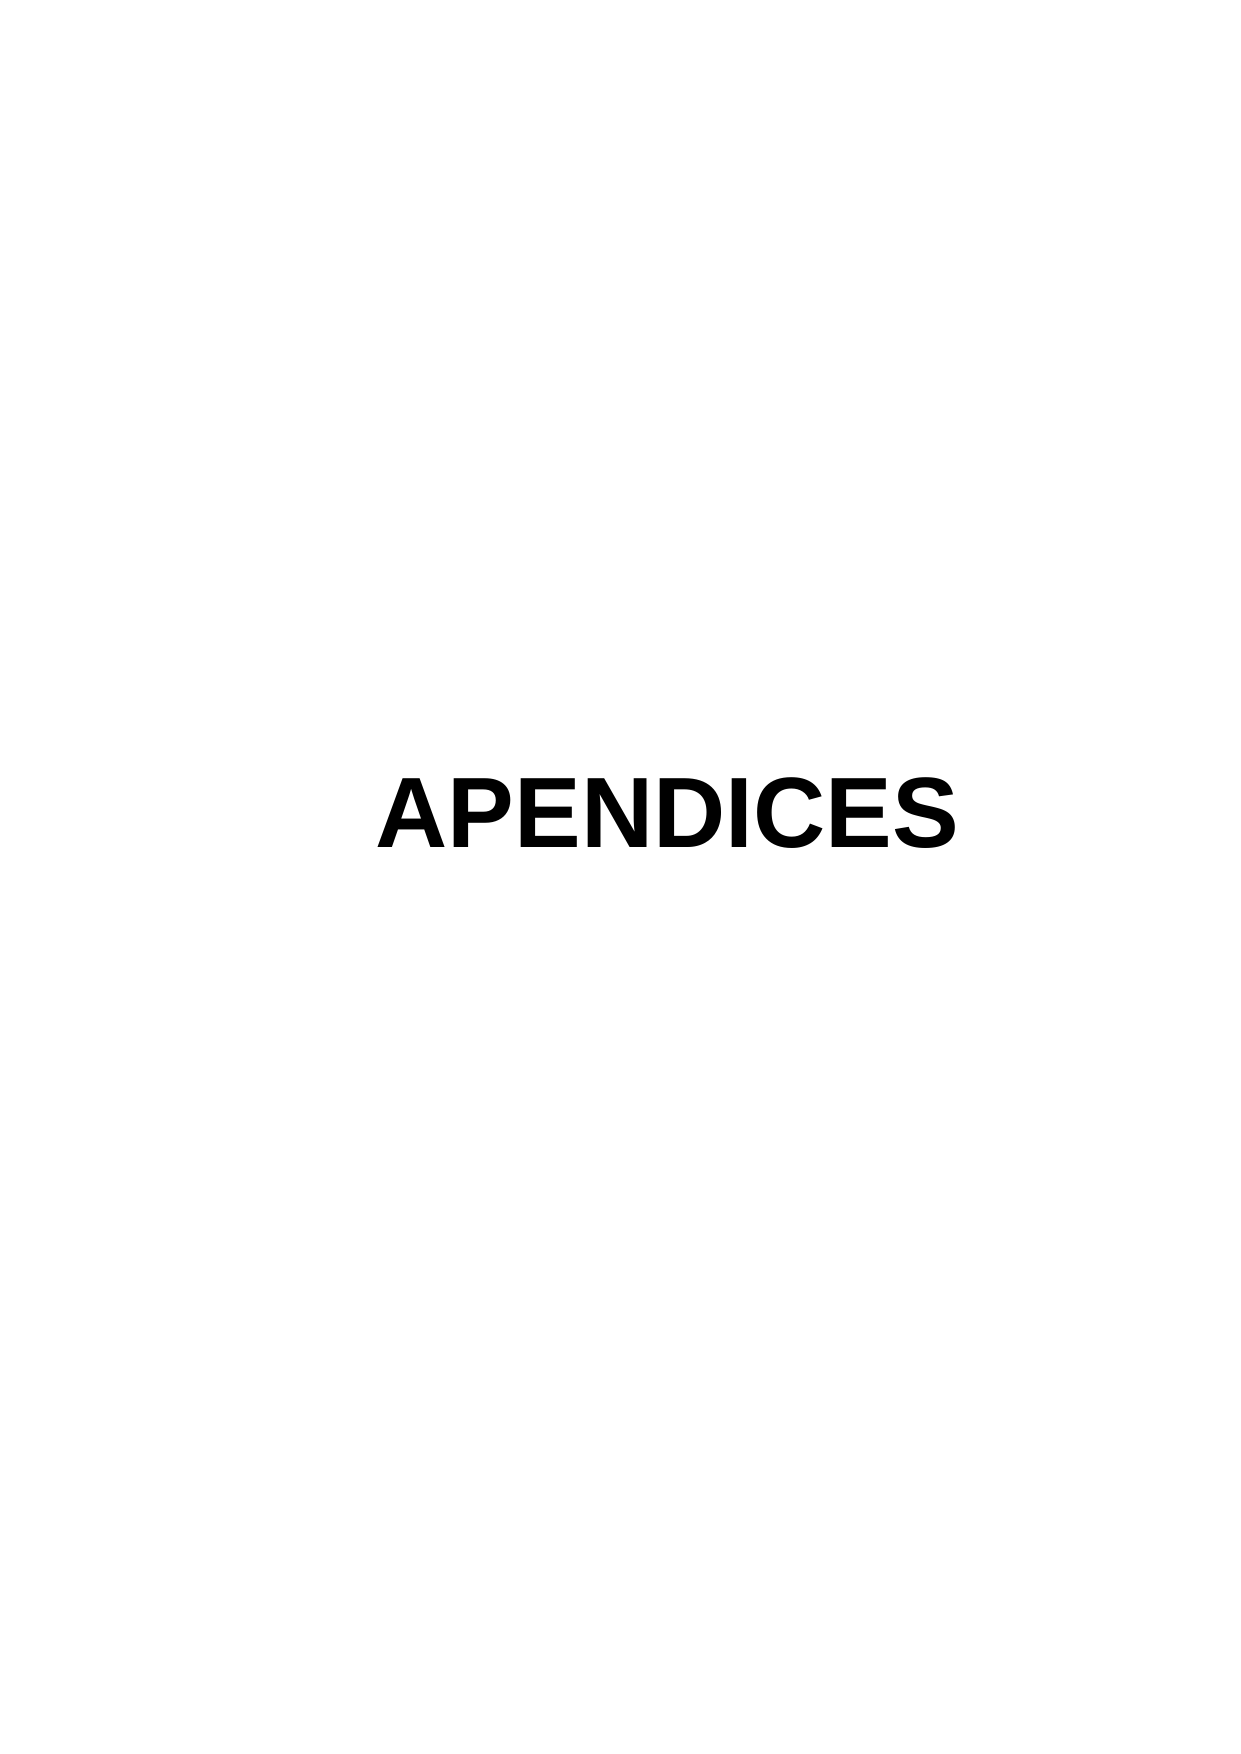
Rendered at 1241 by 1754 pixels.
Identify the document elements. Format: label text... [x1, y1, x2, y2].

text APENDICES [236, 754, 1098, 869]
